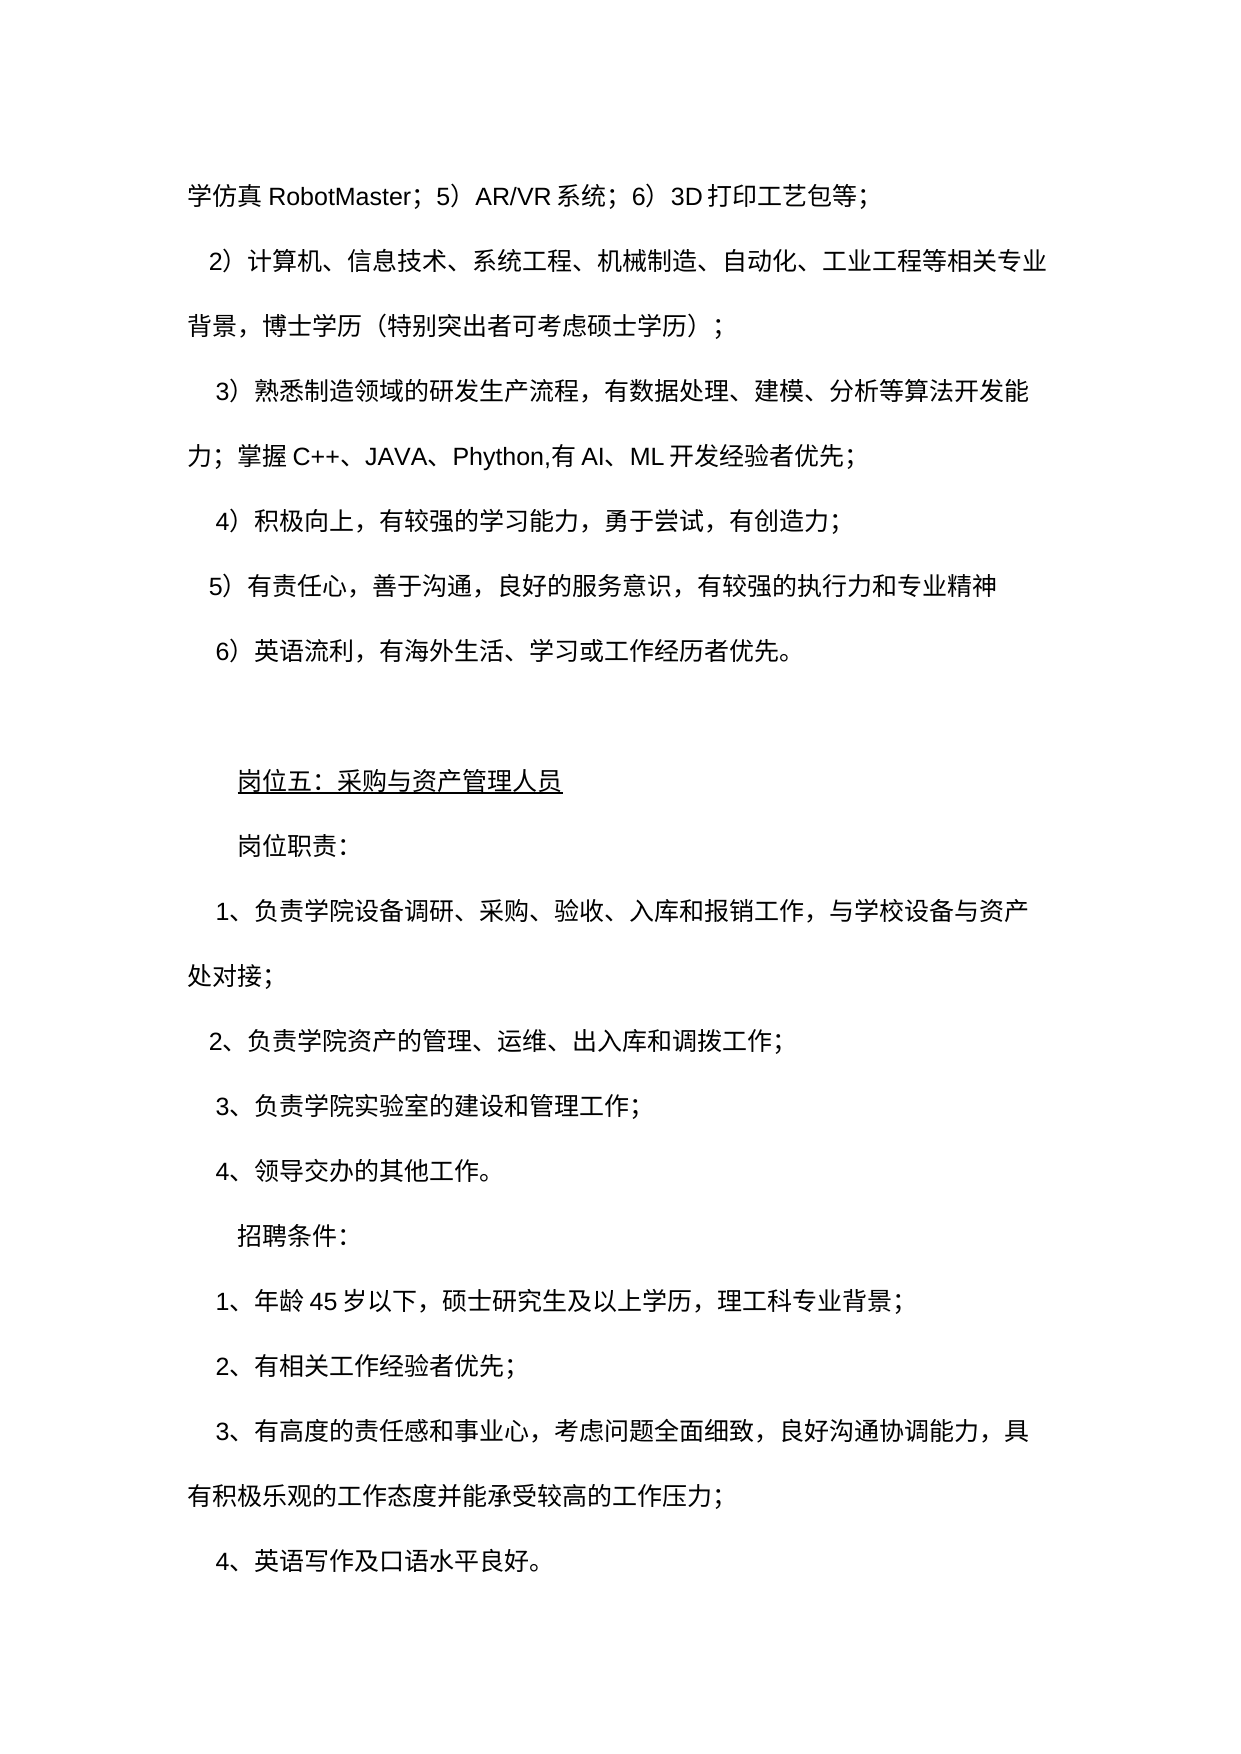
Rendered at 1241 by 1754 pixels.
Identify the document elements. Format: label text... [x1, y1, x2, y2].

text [187, 162, 1053, 682]
text 岗位职责： 1、负责学院设备调研、采购、验收、入库和报销工作，与学校设备与资产处对接； 2、负责学院资产的管理、运维、出入库和调拨工作； 3、负责学院实验室的建设和管理工作； 4、领导交办的其他工作。 [187, 812, 1053, 1202]
text 招聘条件： 1、年龄45岁以下，硕士研究生及以上学历，理工科专业背景； 2、有相关工作经验者优先； 3、有高度的责任感和事业心，考虑问题全面细致，良好沟通协调能力，具有积极乐观的工作态度并能承受较高的工作压力； 4、英语写作及口语水平良好。 [187, 1202, 1053, 1592]
text 岗位五：采购与资产管理人员 [187, 747, 1053, 812]
